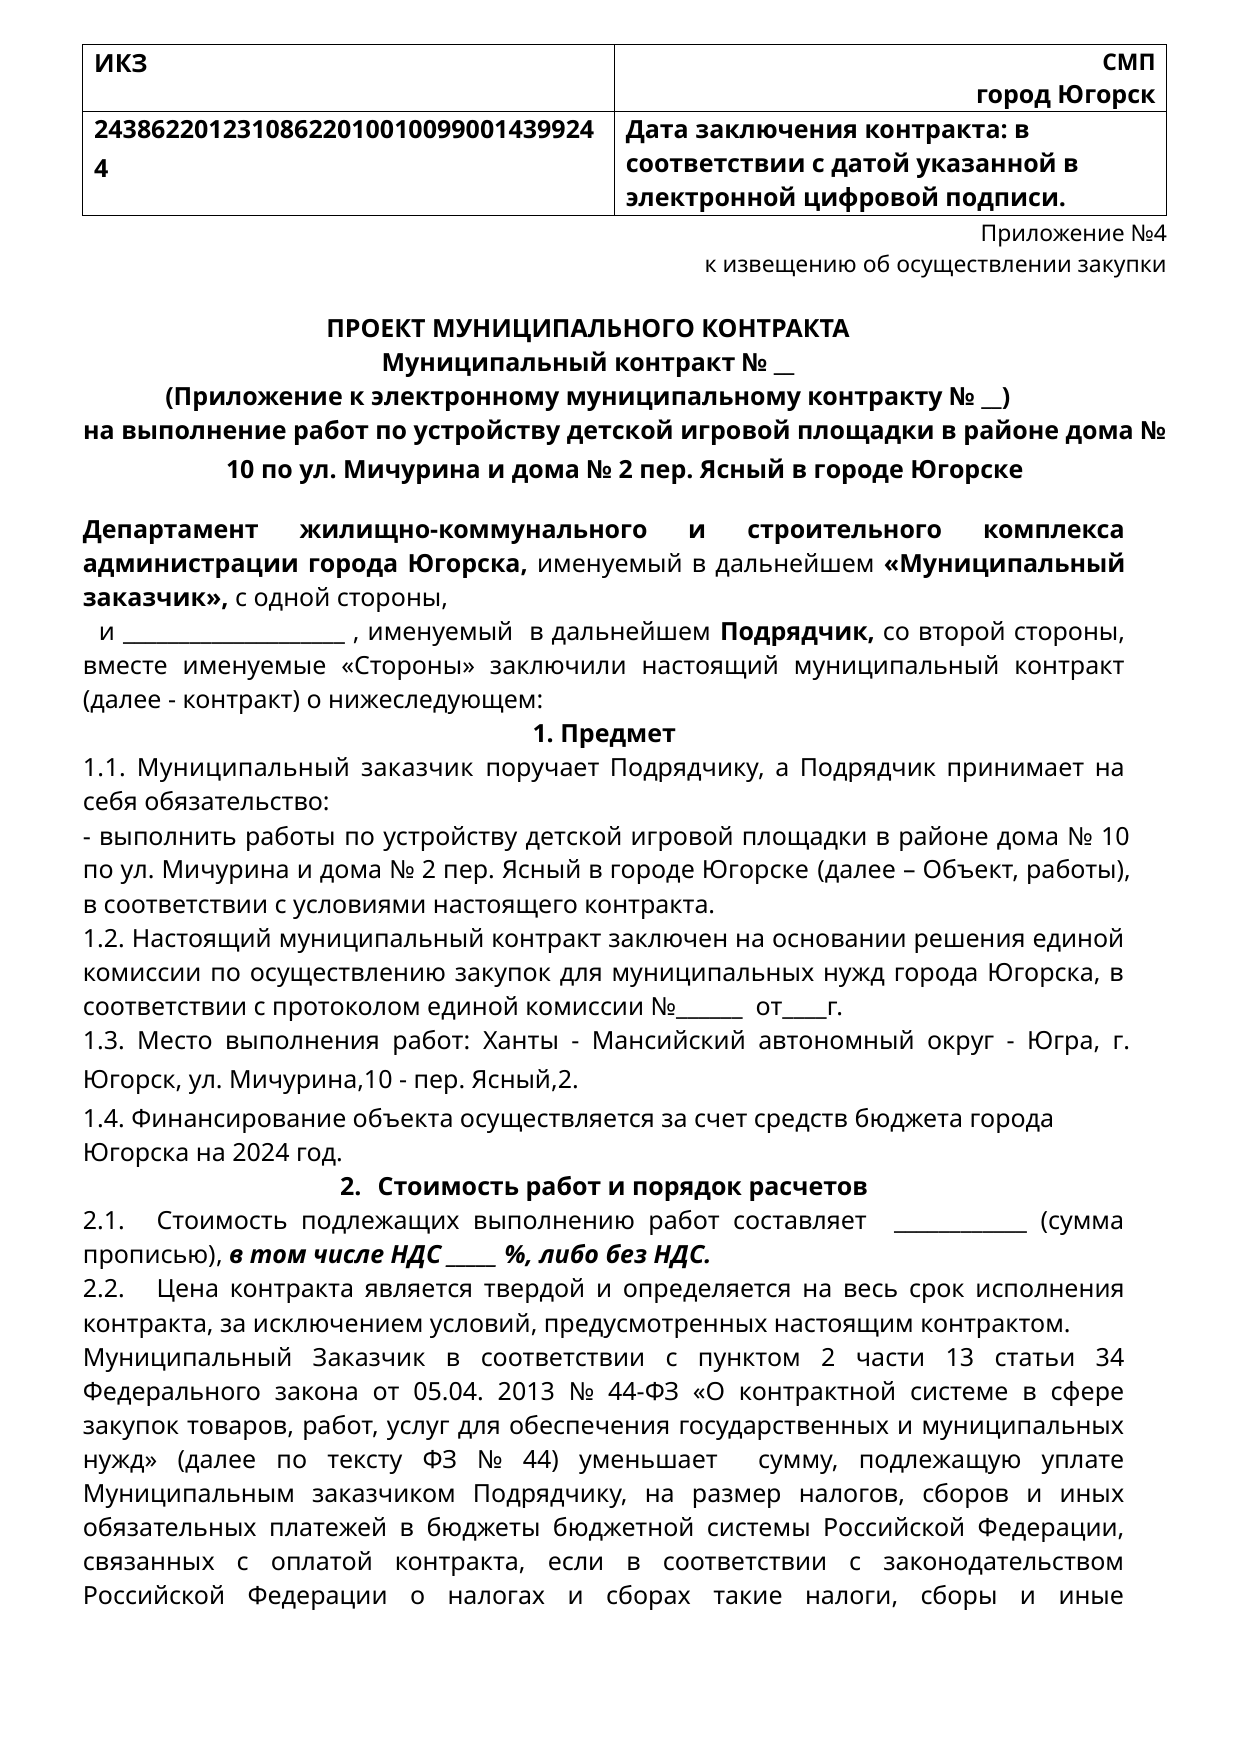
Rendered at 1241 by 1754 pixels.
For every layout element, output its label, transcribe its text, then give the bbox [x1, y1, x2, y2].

text Муниципальный контракт № __ [9, 344, 1167, 378]
text на выполнение работ по устройству детской игровой площадки в районе дома № 10 по ул. Мичурина и дома № 2 пер. Ясный в городе Югорске [83, 412, 1167, 486]
text Департамент жилищно-коммунального и строительного комплекса администрации города Югорска, именуемый в дальнейшем «Муниципальный заказчик», с одной стороны, [83, 512, 1125, 614]
table_header ИКЗ [83, 45, 614, 111]
text (Приложение к электронному муниципальному контракту № __) [9, 378, 1167, 412]
text 1.4. Финансирование объекта осуществляется за счет средств бюджета города Югорска на 2024 год. [83, 1101, 1125, 1169]
text и ____________________ , именуемый в дальнейшем Подрядчик, со второй стороны, вместе именуемые «Стороны» заключили настоящий муниципальный контракт (далее - контракт) о нижеследующем: [83, 614, 1125, 716]
list Цена контракта является твердой и определяется на весь срок исполнения контракта, за исключением условий, предусмотренных настоящим контрактом. [83, 1271, 1125, 1339]
text 1. Предмет [83, 716, 1125, 750]
text Приложение №4 [9, 216, 1167, 248]
text 1.3. Место выполнения работ: Ханты - Мансийский автономный округ - Югра, г. Югорск, ул. Мичурина,10 - пер. Ясный,2. [83, 1022, 1131, 1096]
text ПРОЕКТ МУНИЦИПАЛЬНОГО КОНТРАКТА [9, 310, 1167, 344]
table_header СМП город Югорск [615, 45, 1166, 111]
list Стоимость подлежащих выполнению работ составляет ____________ (сумма прописью), в том числе НДС _____ %, либо без НДС. [83, 1203, 1125, 1271]
list Стоимость работ и порядок расчетов [83, 1169, 1125, 1203]
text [83, 1339, 1125, 1612]
text 1.2. Настоящий муниципальный контракт заключен на основании решения единой комиссии по осуществлению закупок для муниципальных нужд города Югорска, в соответствии с протоколом единой комиссии №______ от____г. [83, 920, 1125, 1022]
text к извещению об осуществлении закупки [9, 248, 1167, 279]
text - выполнить работы по устройству детской игровой площадки в районе дома № 10 по ул. Мичурина и дома № 2 пер. Ясный в городе Югорске (далее – Объект, работы), в соответствии с условиями настоящего контракта. [83, 818, 1131, 920]
table_cell Дата заключения контракта: в соответствии с датой указанной в электронной цифровой подписи. [615, 112, 1166, 215]
text 1.1. Муниципальный заказчик поручает Подрядчику, а Подрядчик принимает на себя обязательство: [83, 750, 1125, 818]
table_cell 243862201231086220100100990014399244 [83, 112, 614, 215]
